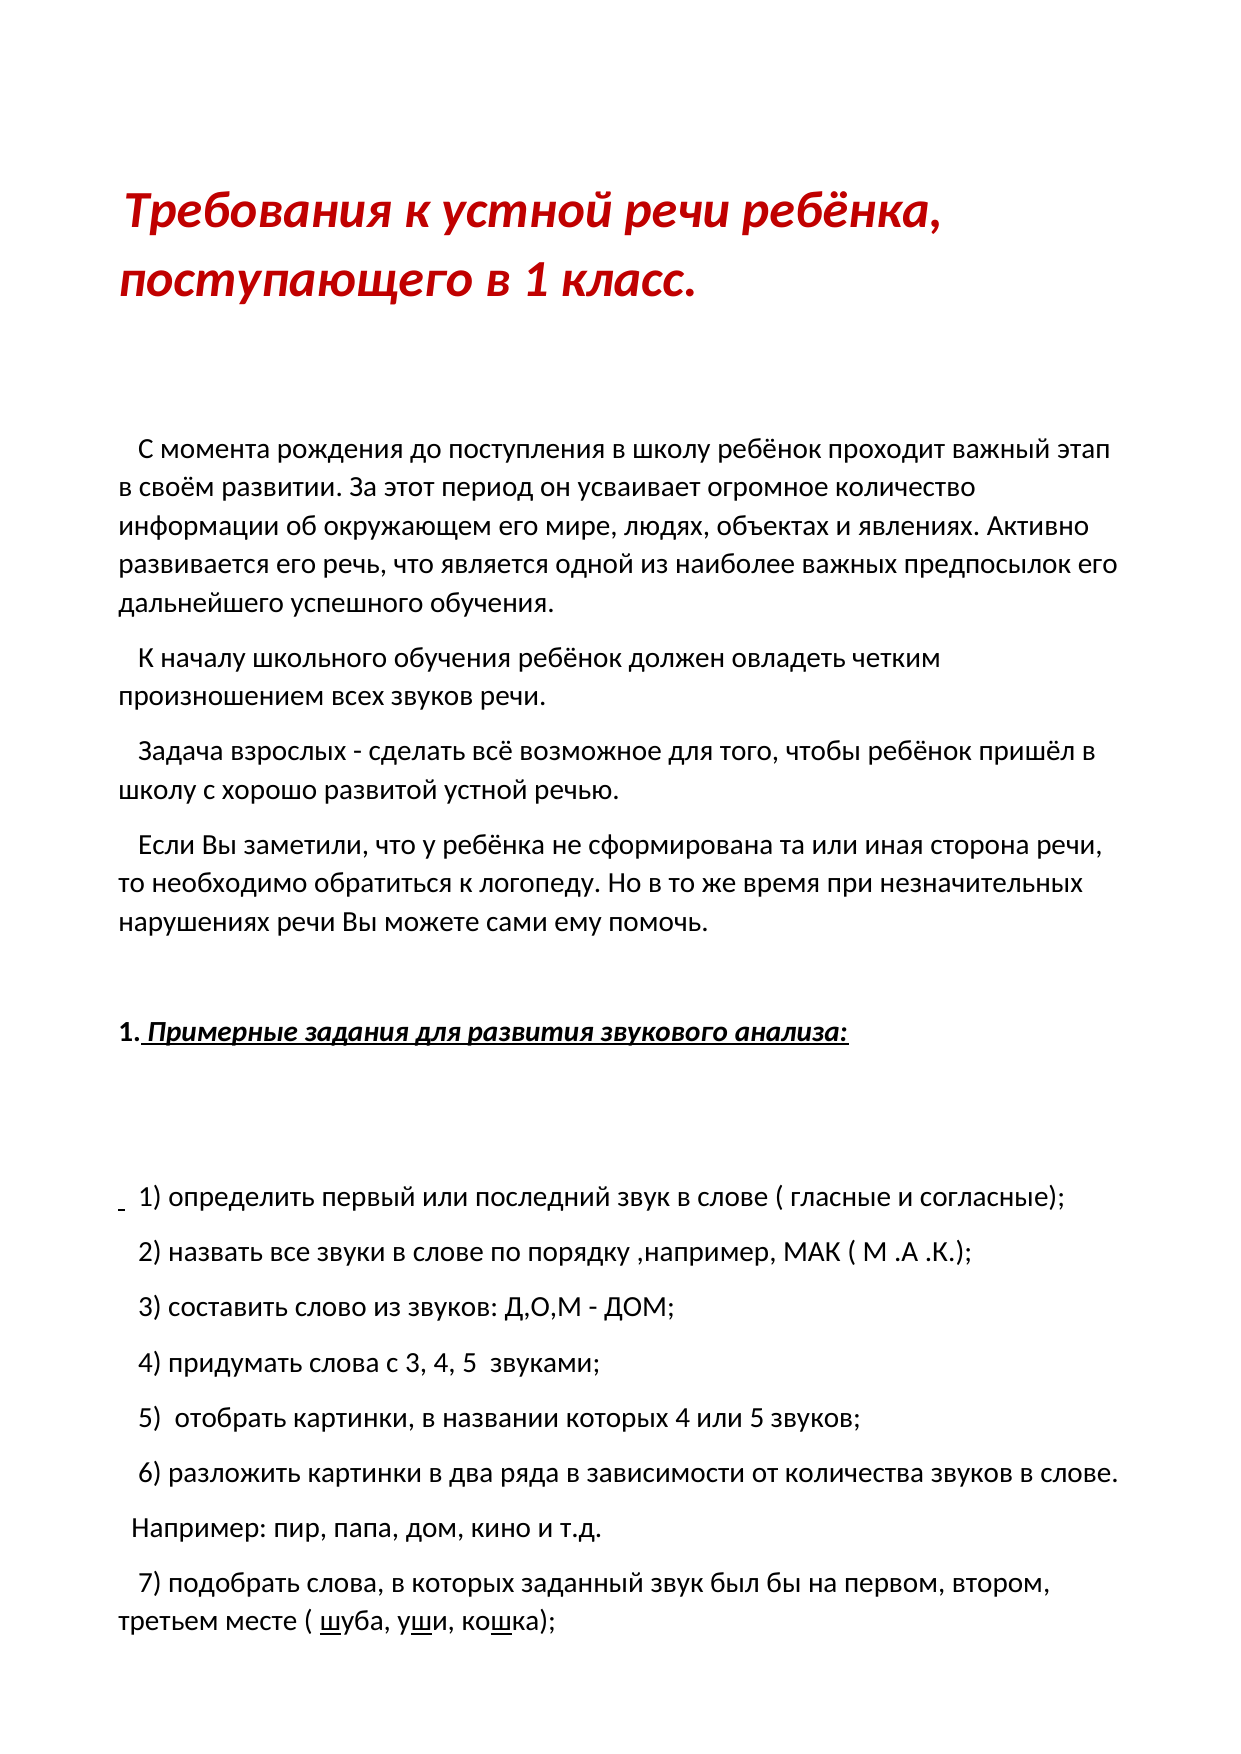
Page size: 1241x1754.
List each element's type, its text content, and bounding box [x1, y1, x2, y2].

text 3) составить слово из звуков: Д,О,М - ДОМ; [118, 1288, 1122, 1324]
text С момента рождения до поступления в школу ребёнок проходит важный этап в своём развитии. За этот период он усваивает огромное количество информации об окружающем его мире, людях, объектах и явлениях. Активно развивается его речь, что является одной из наиболее важных предпосылок его дальнейшего успешного обучения. [118, 430, 1122, 619]
text К началу школьного обучения ребёнок должен овладеть четким произношением всех звуков речи. [118, 639, 1122, 713]
text 6) разложить картинки в два ряда в зависимости от количества звуков в слове. [118, 1454, 1122, 1489]
text 5) отобрать картинки, в названии которых 4 или 5 звуков; [118, 1399, 1122, 1434]
text 2) назвать все звуки в слове по порядку ,например, МАК ( М .А .К.); [118, 1233, 1122, 1269]
text Если Вы заметили, что у ребёнка не сформирована та или иная сторона речи, то необходимо обратиться к логопеду. Но в то же время при незначительных нарушениях речи Вы можете сами ему помочь. [118, 826, 1122, 938]
text 7) подобрать слова, в которых заданный звук был бы на первом, втором, третьем месте ( шуба, уши, кошка); [118, 1564, 1122, 1638]
text Требования к устной речи ребёнка, поступающего в 1 класс. [118, 177, 1122, 309]
text 4) придумать слова с 3, 4, 5 звуками; [118, 1344, 1122, 1379]
text 1. Примерные задания для развития звукового анализа: [118, 1013, 1122, 1049]
text Например: пир, папа, дом, кино и т.д. [118, 1509, 1122, 1544]
text 1) определить первый или последний звук в слове ( гласные и согласные); [118, 1178, 1122, 1214]
text Задача взрослых - сделать всё возможное для того, чтобы ребёнок пришёл в школу с хорошо развитой устной речью. [118, 732, 1122, 806]
